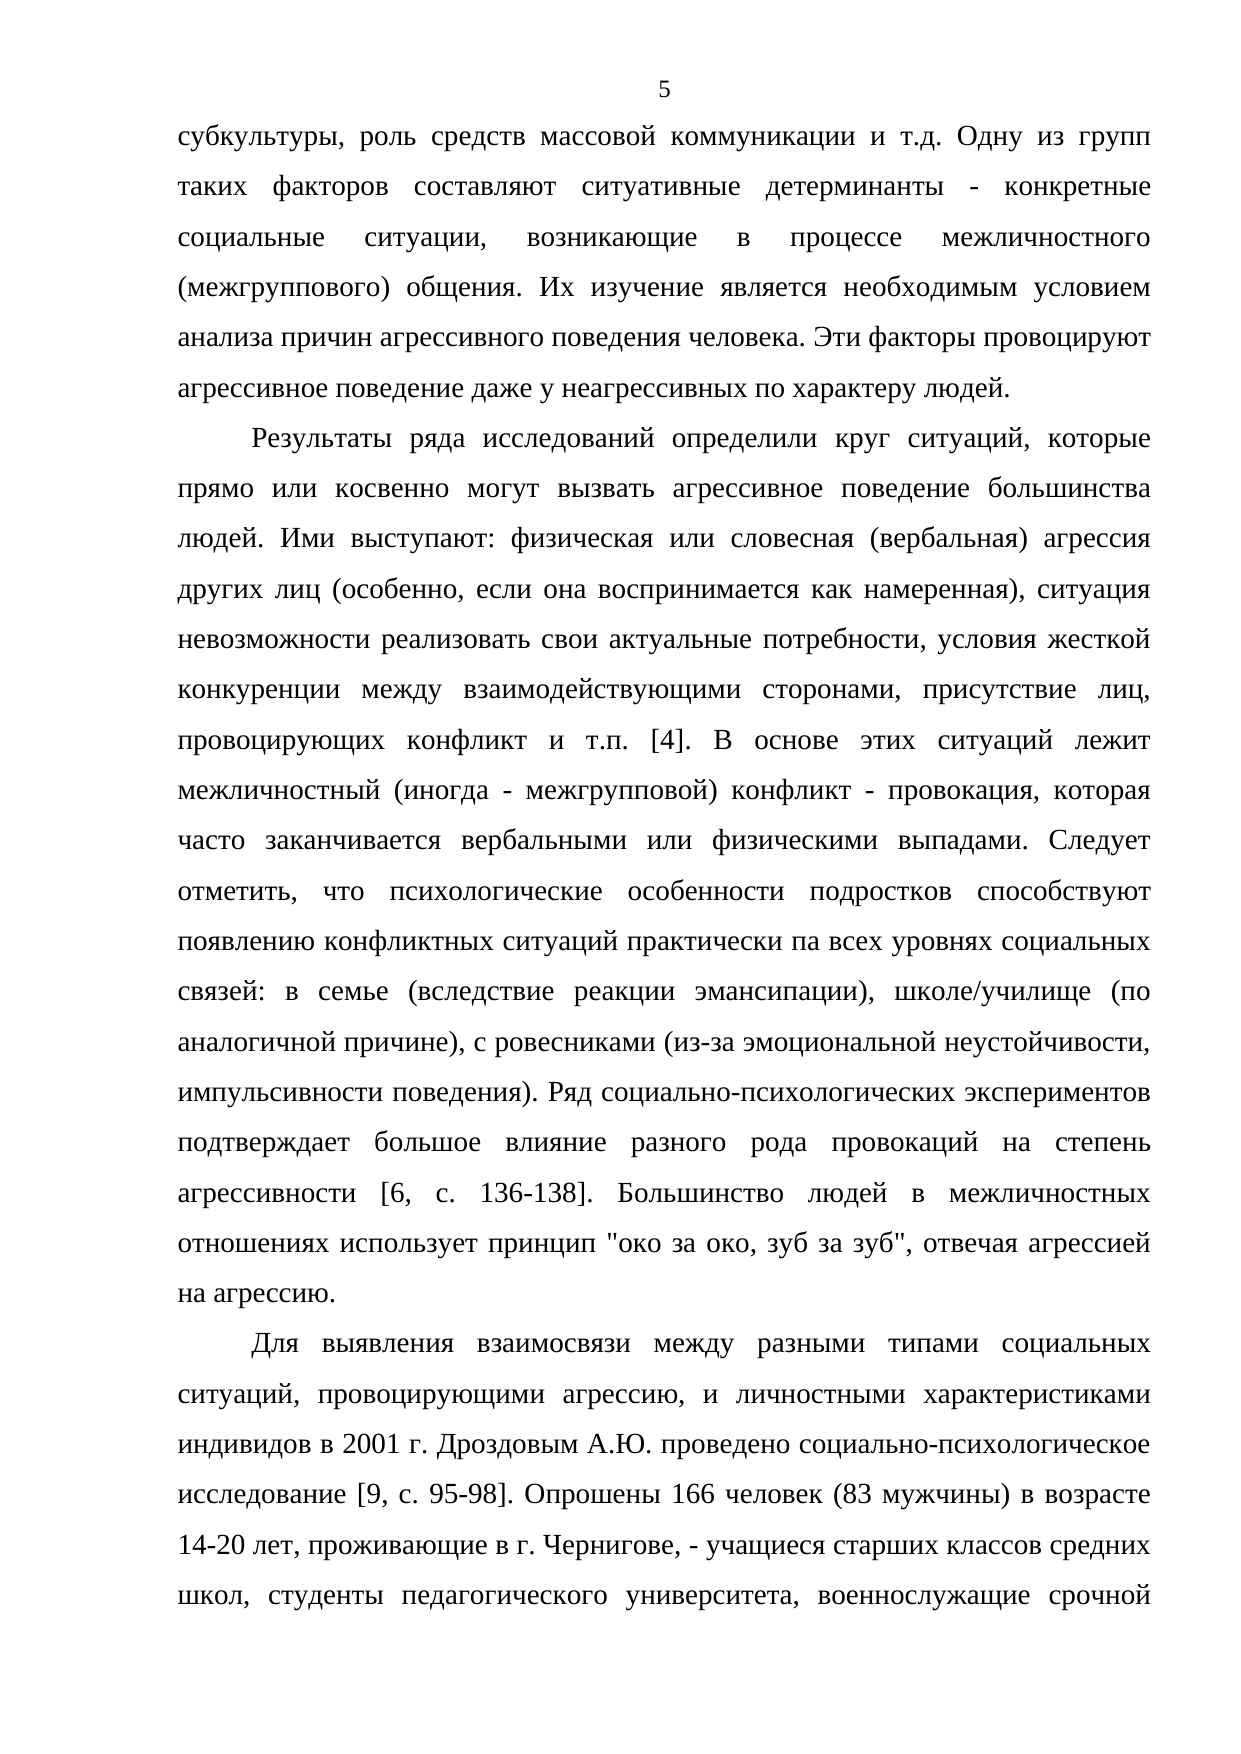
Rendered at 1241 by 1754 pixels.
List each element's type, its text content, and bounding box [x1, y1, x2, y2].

text Результаты ряда исследований определили круг ситуаций, которые прямо или косвенно могут вызвать агрессивное поведение большинства людей. Ими выступают: физическая или словесная (вербальная) агрессия других лиц (особенно, если она воспринимается как намеренная), ситуация невозможности реализовать свои актуальные потребности, условия жесткой конкуренции между взаимодействующими сторонами, присутствие лиц, провоцирующих конфликт и т.п. [4]. В основе этих ситуаций лежит межличностный (иногда - межгрупповой) конфликт - провокация, которая часто заканчивается вербальными или физическими выпадами. Следует отметить, что психологические особенности подростков способствуют появлению конфликтных ситуаций практически па всех уровнях социальных связей: в семье (вследствие реакции эмансипации), школе/училище (по аналогичной причине), с ровесниками (из-за эмоциональной неустойчивости, импульсивности поведения). Ряд социально-психологических экспериментов подтверждает большое влияние разного рода провокаций на степень агрессивности [6, с. 136-138]. Большинство людей в межличностных отношениях использует принцип "око за око, зуб за зуб", отвечая агрессией на агрессию. [177, 420, 1152, 1309]
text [177, 118, 1152, 403]
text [177, 1326, 1152, 1611]
